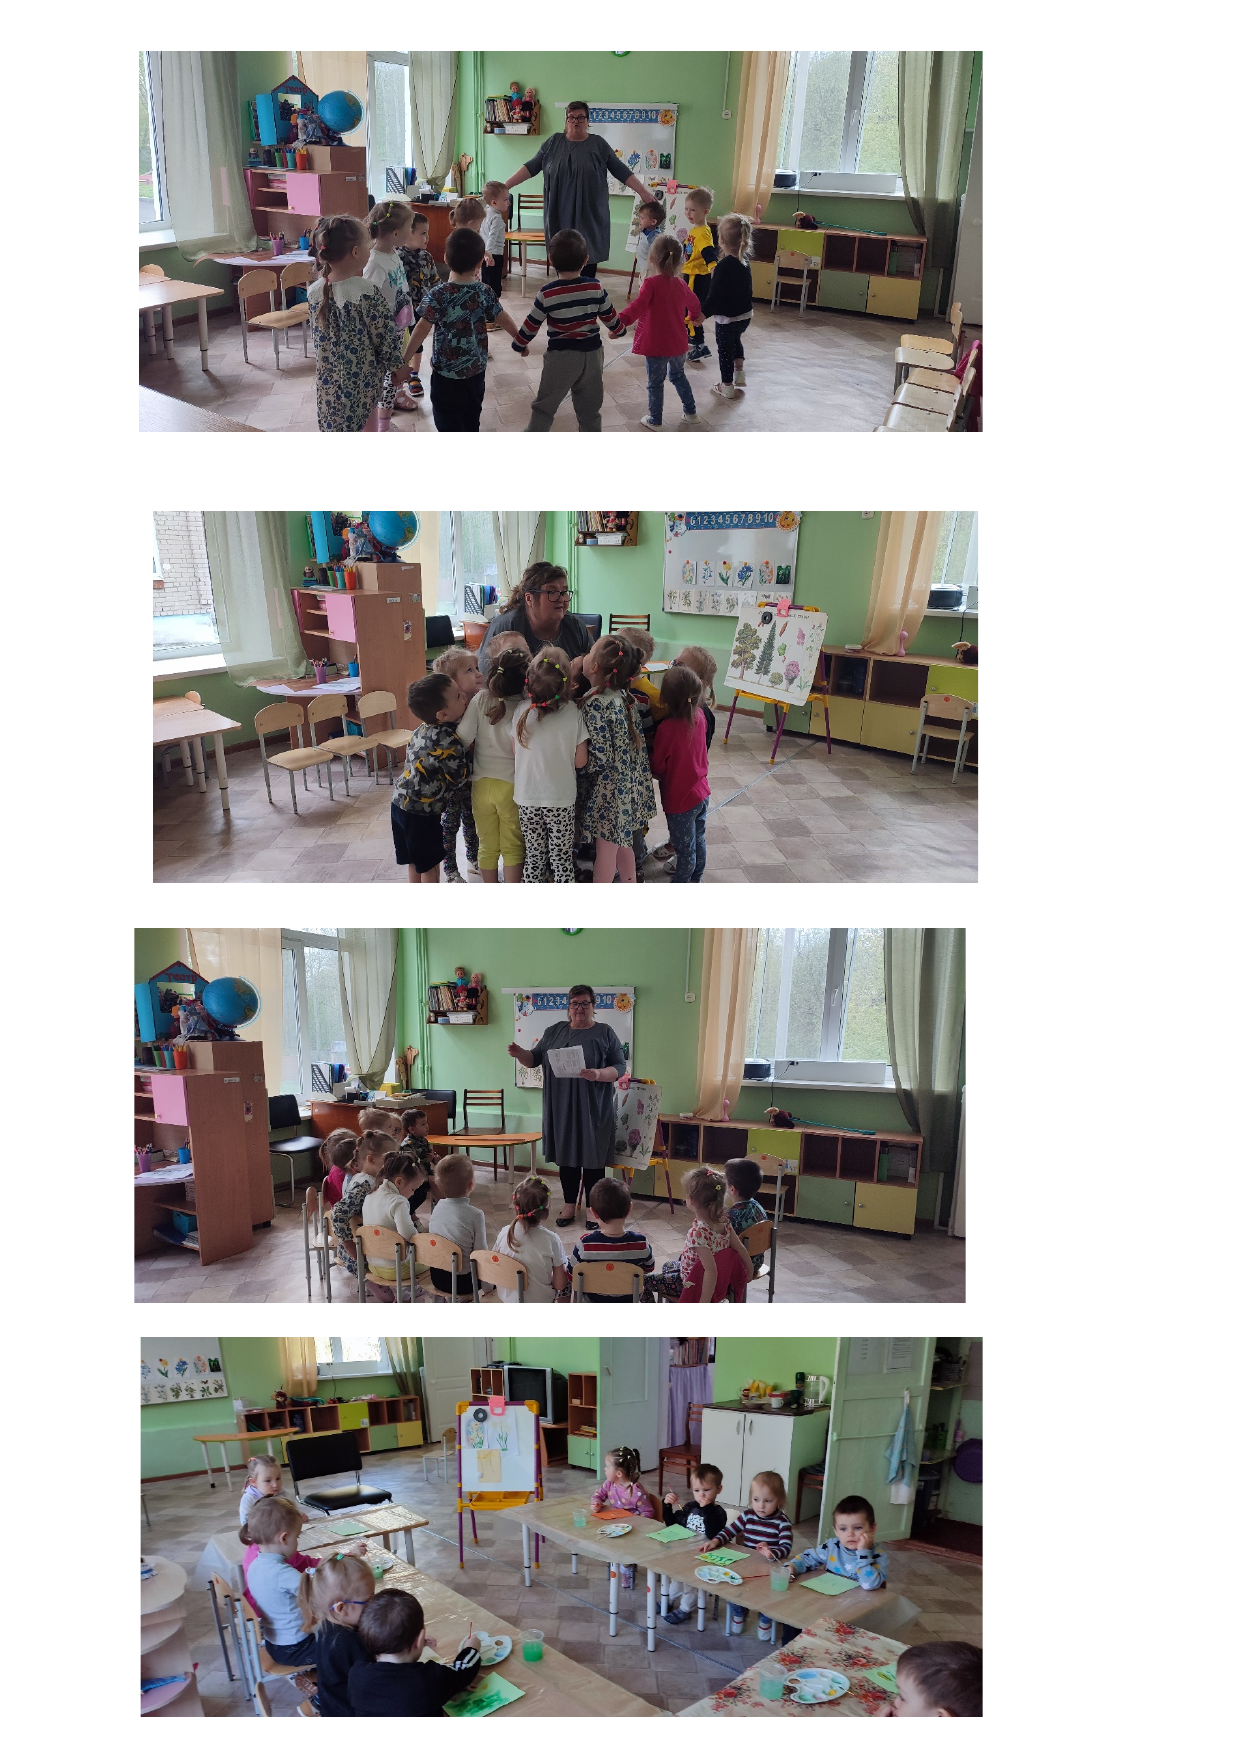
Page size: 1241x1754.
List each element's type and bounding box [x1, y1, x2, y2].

picture [139, 51, 983, 432]
picture [140, 1337, 983, 1717]
picture [153, 511, 979, 883]
picture [134, 928, 966, 1303]
